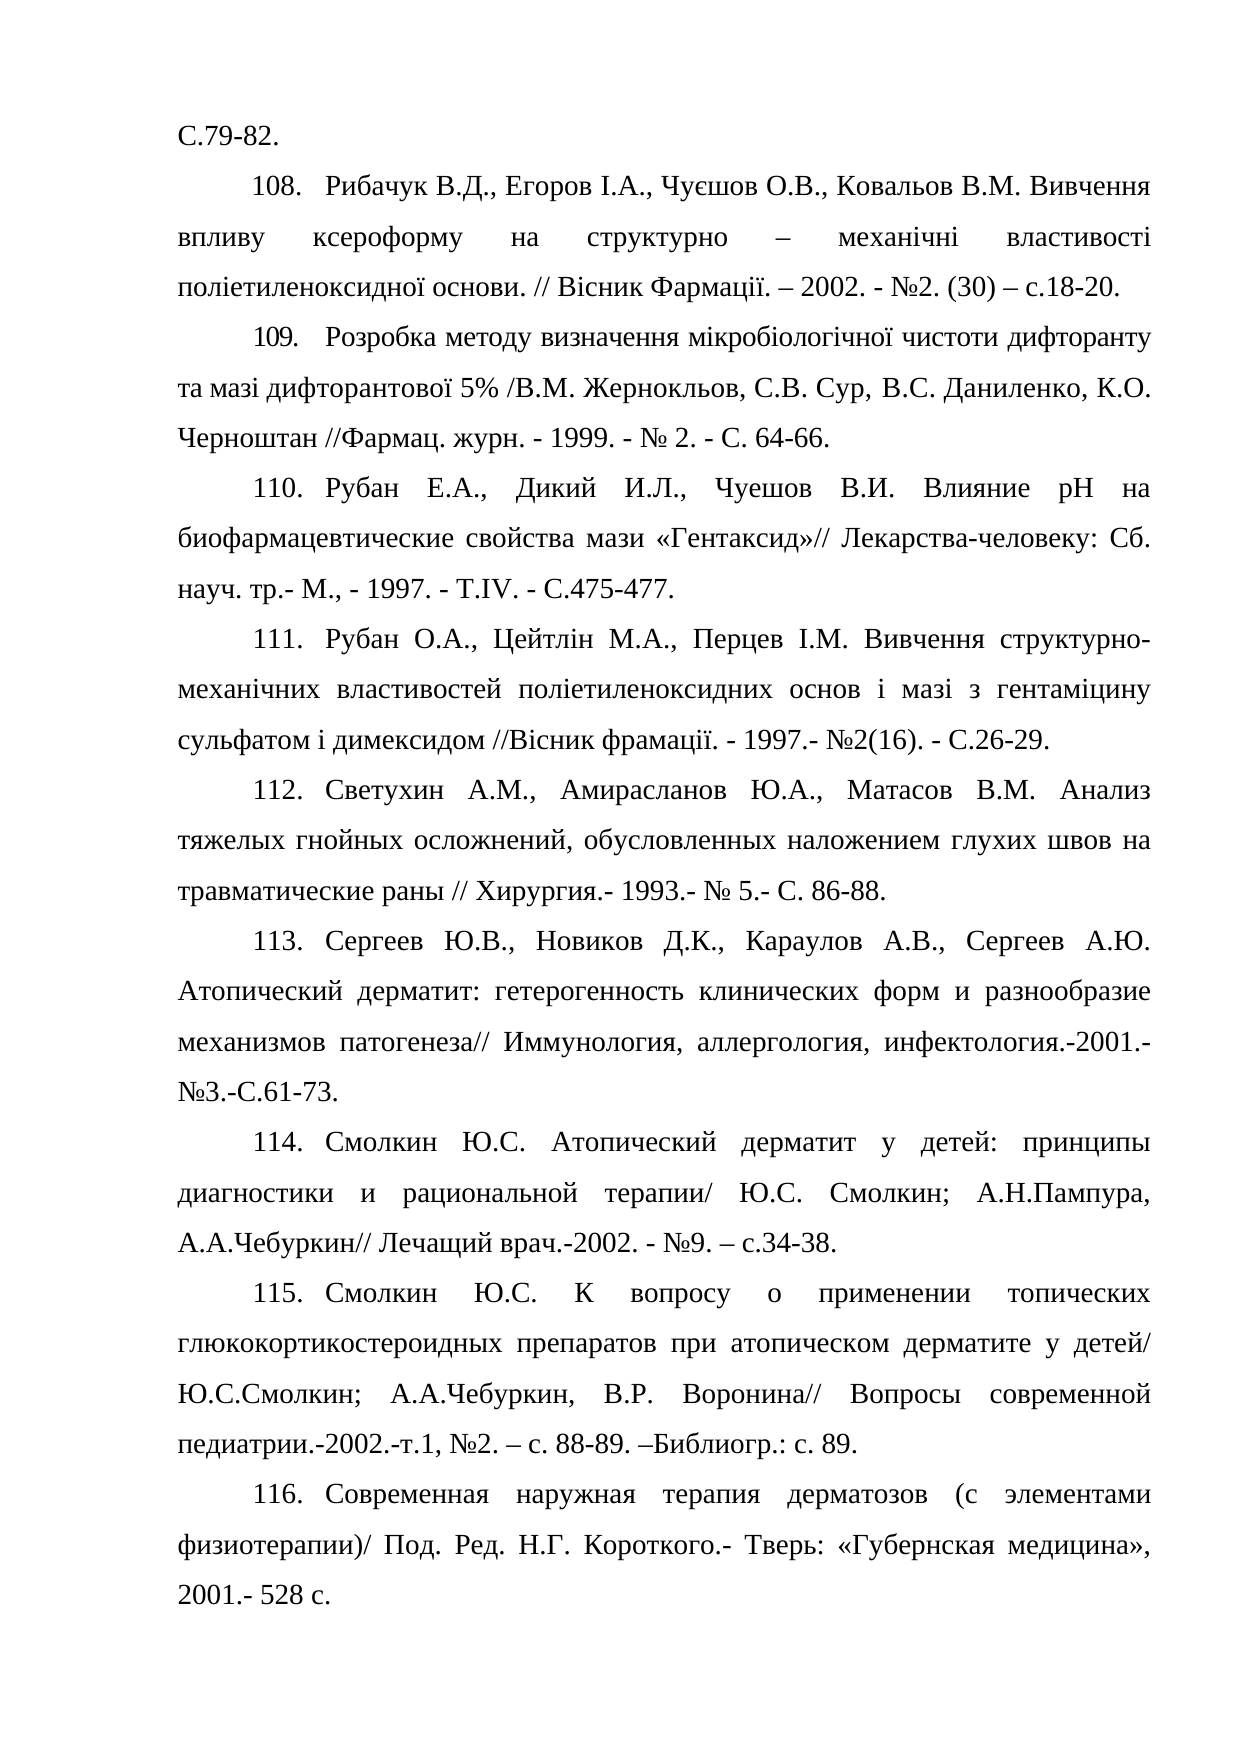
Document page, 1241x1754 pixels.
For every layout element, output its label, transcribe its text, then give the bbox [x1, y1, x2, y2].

list Светухин А.М., Амирасланов Ю.А., Матасов В.М. Анализ тяжелых гнойных осложнений, обусловленных наложением глухих швов на травматические раны // Хирургия.- 1993.- № 5.- С. 86-88. [177, 772, 1152, 906]
list Рубан Е.А., Дикий И.Л., Чуешов В.И. Влияние рН на биофармацевтические свойства мази «Гентаксид»// Лекарства-человеку: Сб. науч. тр.- М., - 1997. - Т.IV. - С.475-477. [177, 470, 1152, 604]
list Рибачук В.Д., Егоров І.А., Чуєшов О.В., Ковальов В.М. Вивчення впливу ксероформу на структурно – механічні властивості поліетиленоксидної основи. // Вісник Фармації. – 2002. - №2. (30) – с.18-20. [177, 168, 1152, 303]
list Смолкин Ю.С. Атопический дерматит у детей: принципы диагностики и рациональной терапии/ Ю.С. Смолкин; А.Н.Пампура, А.А.Чебуркин// Лечащий врач.-2002. - №9. – с.34-38. [177, 1124, 1152, 1258]
list Смолкин Ю.С. К вопросу о применении топических глюкокортикостероидных препаратов при атопическом дерматите у детей/ Ю.С.Смолкин; А.А.Чебуркин, В.Р. Воронина// Вопросы современной педиатрии.-2002.-т.1, №2. – с. 88-89. –Библиогр.: с. 89. [177, 1275, 1152, 1460]
list Сергеев Ю.В., Новиков Д.К., Караулов А.В., Сергеев А.Ю. Атопический дерматит: гетерогенность клинических форм и разнообразие механизмов патогенеза// Иммунология, аллергология, инфектология.-2001.-№3.-С.61-73. [177, 923, 1152, 1108]
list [177, 118, 1152, 152]
list Рубан О.А., Цейтлін М.А., Перцев І.М. Вивчення структурно-механічних властивостей поліетиленоксидних основ і мазі з гентаміцину сульфатом і димексидом //Вісник фрамації. - 1997.- №2(16). - С.26-29. [177, 621, 1152, 755]
list Современная наружная терапия дерматозов (с элементами физиотерапии)/ Под. Ред. Н.Г. Короткого.- Тверь: «Губернская медицина», 2001.- 528 с. [177, 1477, 1152, 1611]
list Розробка методу визначення мікробіологічної чистоти дифторанту та мазі дифторантової 5% /В.М. Жернокльов, С.В. Сур, B.C. Даниленко, К.О. Черноштан //Фармац. журн. - 1999. - № 2. - С. 64-66. [177, 319, 1152, 453]
